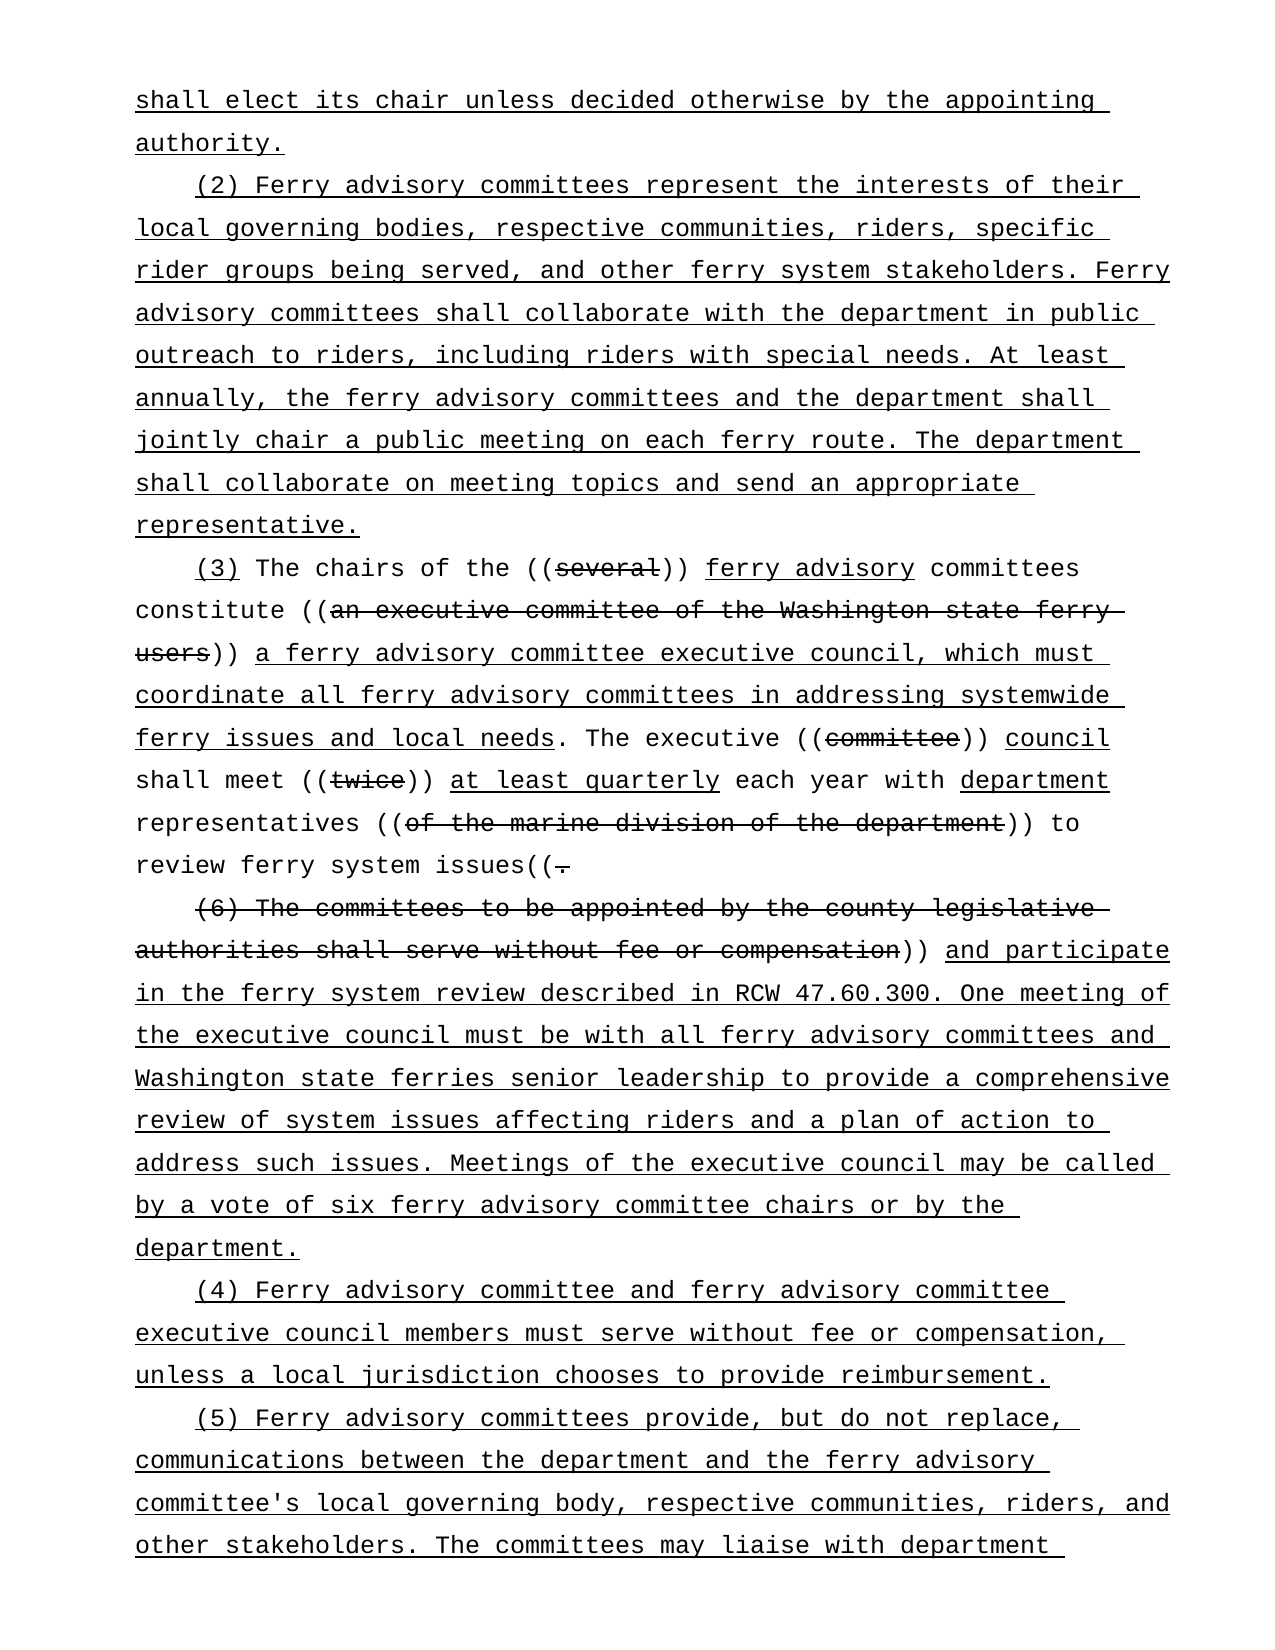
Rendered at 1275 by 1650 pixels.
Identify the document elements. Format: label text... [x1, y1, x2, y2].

text (3) The chairs of the ((several)) ferry advisory committees constitute ((an executive committee of the Washington state ferry users)) a ferry advisory committee executive council, which must coordinate all ferry advisory committees in addressing systemwide ferry issues and local needs. The executive ((committee)) council shall meet ((twice)) at least quarterly each year with department representatives ((of the marine division of the department)) to review ferry system issues((. [135, 542, 1170, 882]
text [135, 1515, 1170, 1562]
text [135, 75, 1170, 160]
text (2) Ferry advisory committees represent the interests of their local governing bodies, respective communities, riders, specific rider groups being served, and other ferry system stakeholders. Ferry advisory committees shall collaborate with the department in public outreach to riders, including riders with special needs. At least annually, the ferry advisory committees and the department shall jointly chair a public meeting on each ferry route. The department shall collaborate on meeting topics and send an appropriate representative. [135, 283, 1170, 542]
text (4) Ferry advisory committee and ferry advisory committee executive council members must serve without fee or compensation, unless a local jurisdiction chooses to provide reimbursement. [135, 1265, 1170, 1392]
text (6) The committees to be appointed by the county legislative authorities shall serve without fee or compensation)) and participate in the ferry system review described in RCW 47.60.300. One meeting of the executive council must be with all ferry advisory committees and Washington state ferries senior leadership to provide a comprehensive review of system issues affecting riders and a plan of action to address such issues. Meetings of the executive council may be called by a vote of six ferry advisory committee chairs or by the department. [135, 1090, 1170, 1174]
text (6) The committees to be appointed by the county legislative authorities shall serve without fee or compensation)) and participate in the ferry system review described in RCW 47.60.300. One meeting of the executive council must be with all ferry advisory committees and Washington state ferries senior leadership to provide a comprehensive review of system issues affecting riders and a plan of action to address such issues. Meetings of the executive council may be called by a vote of six ferry advisory committee chairs or by the department. [135, 882, 1170, 1004]
text (6) The committees to be appointed by the county legislative authorities shall serve without fee or compensation)) and participate in the ferry system review described in RCW 47.60.300. One meeting of the executive council must be with all ferry advisory committees and Washington state ferries senior leadership to provide a comprehensive review of system issues affecting riders and a plan of action to address such issues. Meetings of the executive council may be called by a vote of six ferry advisory committee chairs or by the department. [135, 1175, 1170, 1265]
text (2) Ferry advisory committees represent the interests of their local governing bodies, respective communities, riders, specific rider groups being served, and other ferry system stakeholders. Ferry advisory committees shall collaborate with the department in public outreach to riders, including riders with special needs. At least annually, the ferry advisory committees and the department shall jointly chair a public meeting on each ferry route. The department shall collaborate on meeting topics and send an appropriate representative. [135, 160, 1170, 281]
text (6) The committees to be appointed by the county legislative authorities shall serve without fee or compensation)) and participate in the ferry system review described in RCW 47.60.300. One meeting of the executive council must be with all ferry advisory committees and Washington state ferries senior leadership to provide a comprehensive review of system issues affecting riders and a plan of action to address such issues. Meetings of the executive council may be called by a vote of six ferry advisory committee chairs or by the department. [135, 1005, 1170, 1046]
text (6) The committees to be appointed by the county legislative authorities shall serve without fee or compensation)) and participate in the ferry system review described in RCW 47.60.300. One meeting of the executive council must be with all ferry advisory committees and Washington state ferries senior leadership to provide a comprehensive review of system issues affecting riders and a plan of action to address such issues. Meetings of the executive council may be called by a vote of six ferry advisory committee chairs or by the department. [135, 1048, 1170, 1089]
